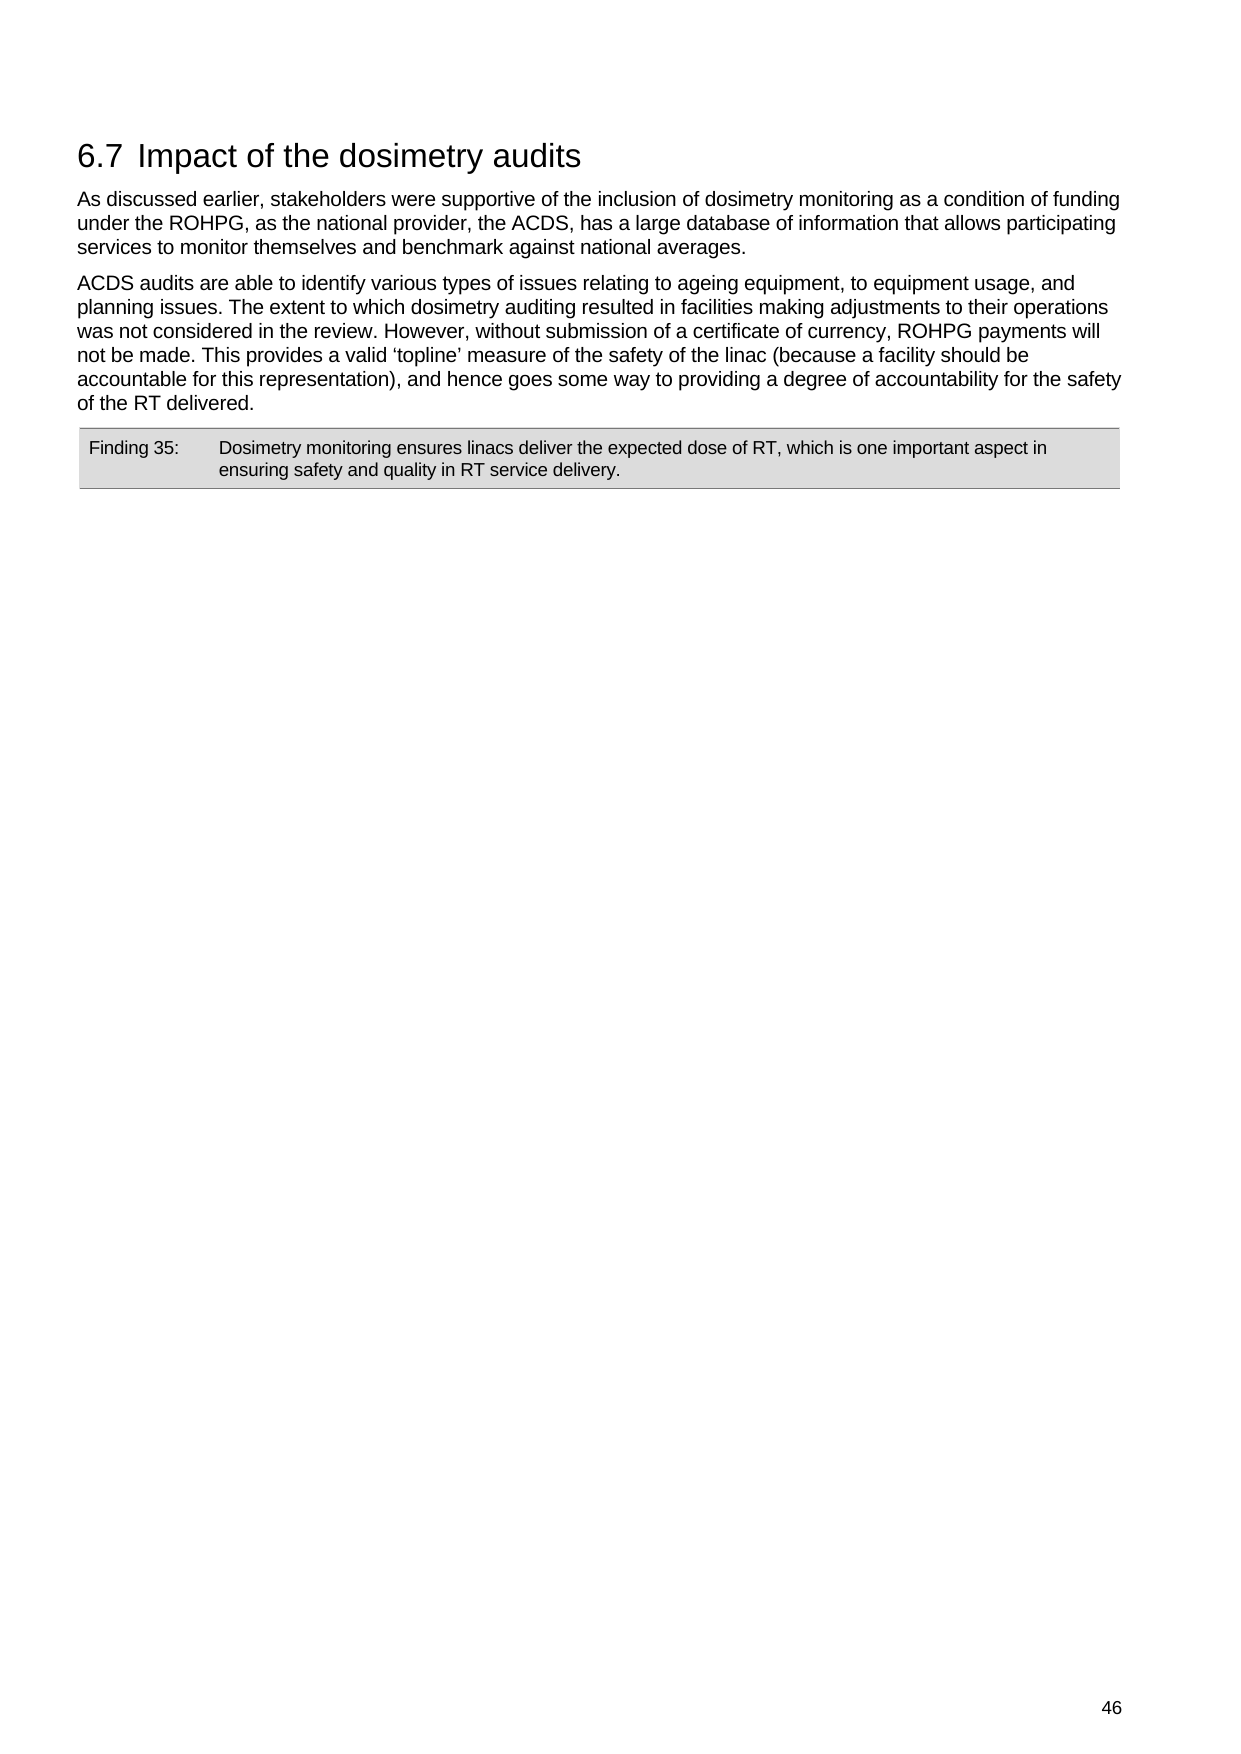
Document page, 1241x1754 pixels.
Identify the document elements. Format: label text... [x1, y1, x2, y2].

text Dosimetry monitoring ensures linacs deliver the expected dose of RT, which is one important aspect in ensuring safety and quality in RT service delivery. [80, 429, 1119, 488]
text ACDS audits are able to identify various types of issues relating to ageing equipment, to equipment usage, and planning issues. The extent to which dosimetry auditing resulted in facilities making adjustments to their operations was not considered in the review. However, without submission of a certificate of currency, ROHPG payments will not be made. This provides a valid ‘topline’ measure of the safety of the linac (because a facility should be accountable for this representation), and hence goes some way to providing a degree of accountability for the safety of the RT delivered. [77, 271, 1122, 415]
subtitle Impact of the dosimetry audits [77, 136, 1122, 174]
text As discussed earlier, stakeholders were supportive of the inclusion of dosimetry monitoring as a condition of funding under the ROHPG, as the national provider, the ACDS, has a large database of information that allows participating services to monitor themselves and benchmark against national averages. [77, 187, 1122, 259]
